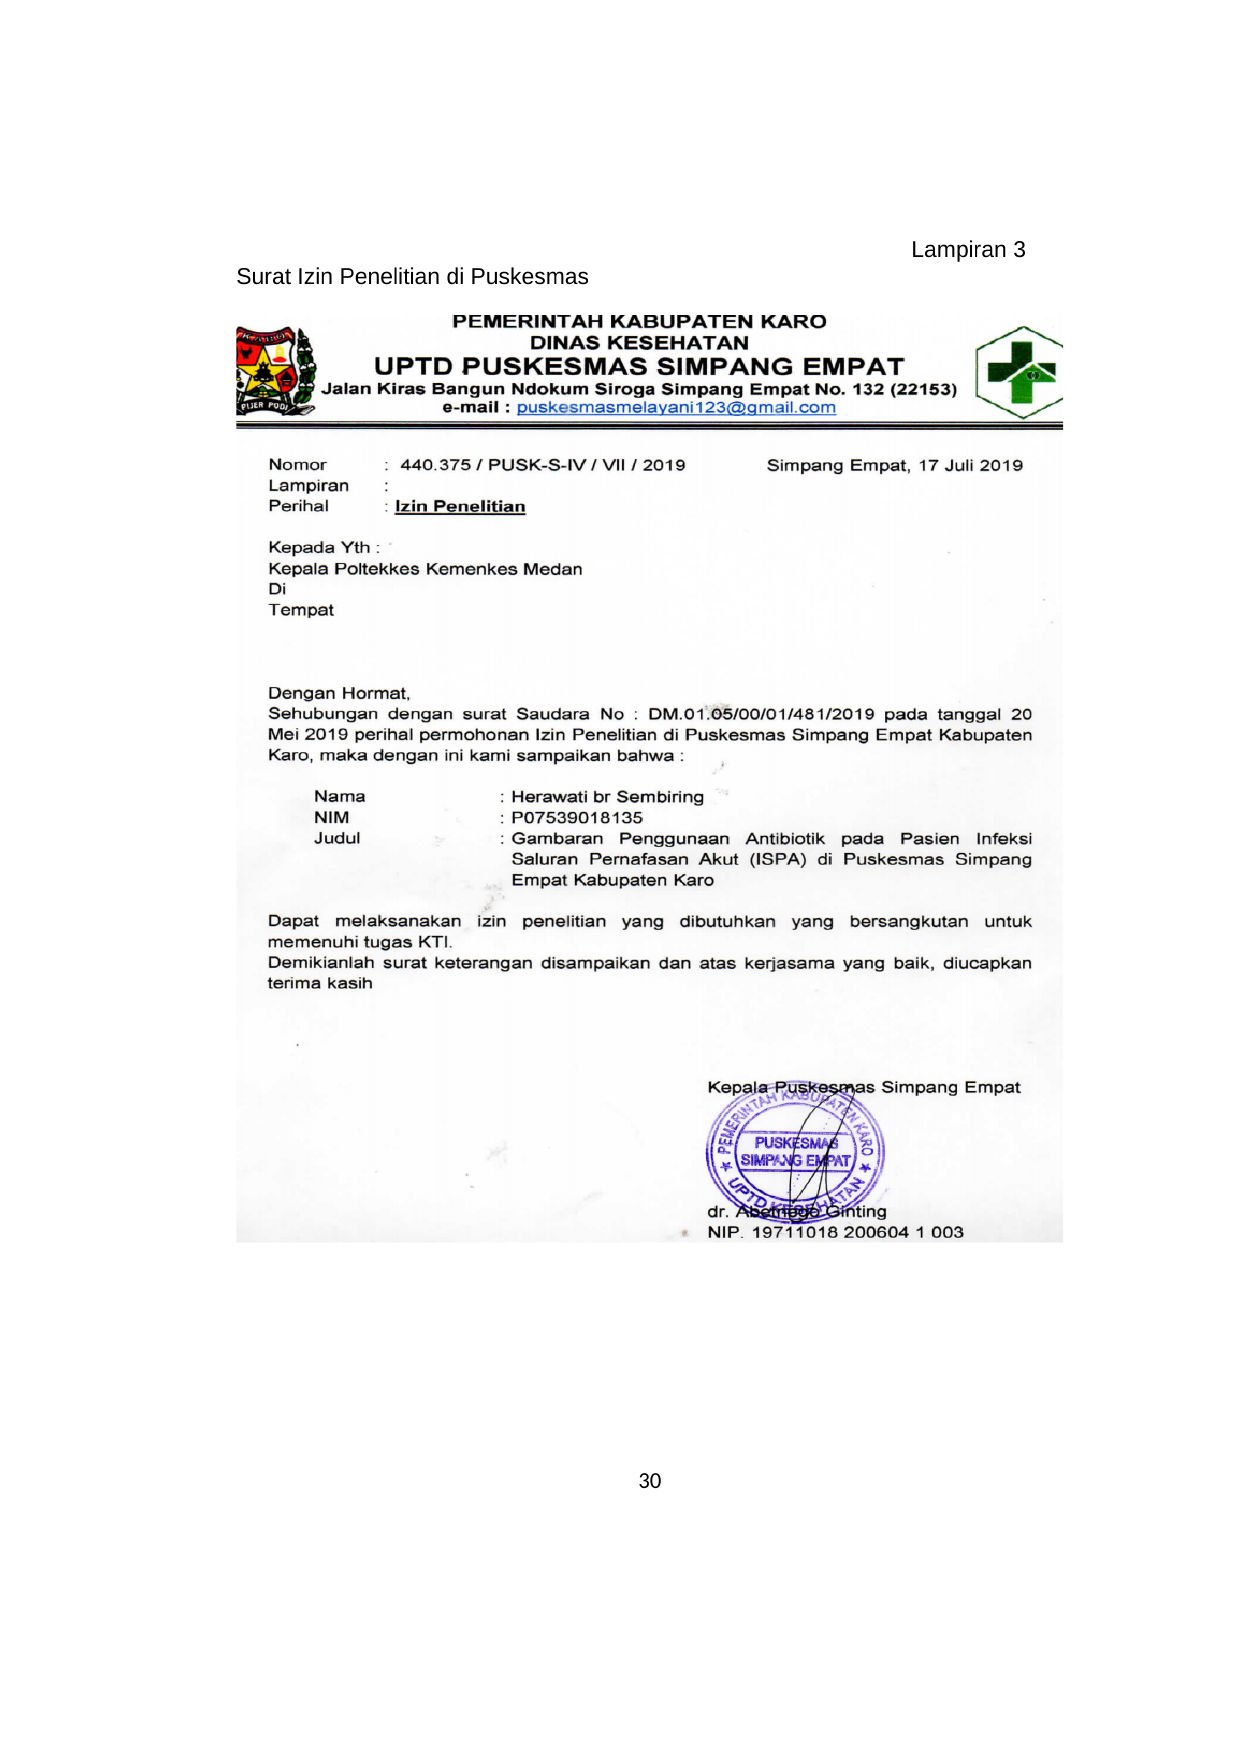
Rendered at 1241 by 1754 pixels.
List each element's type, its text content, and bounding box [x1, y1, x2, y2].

picture [236, 315, 1064, 1243]
list Surat Izin Penelitian di Puskesmas [236, 263, 1063, 289]
list Lampiran 3 [236, 236, 1063, 263]
